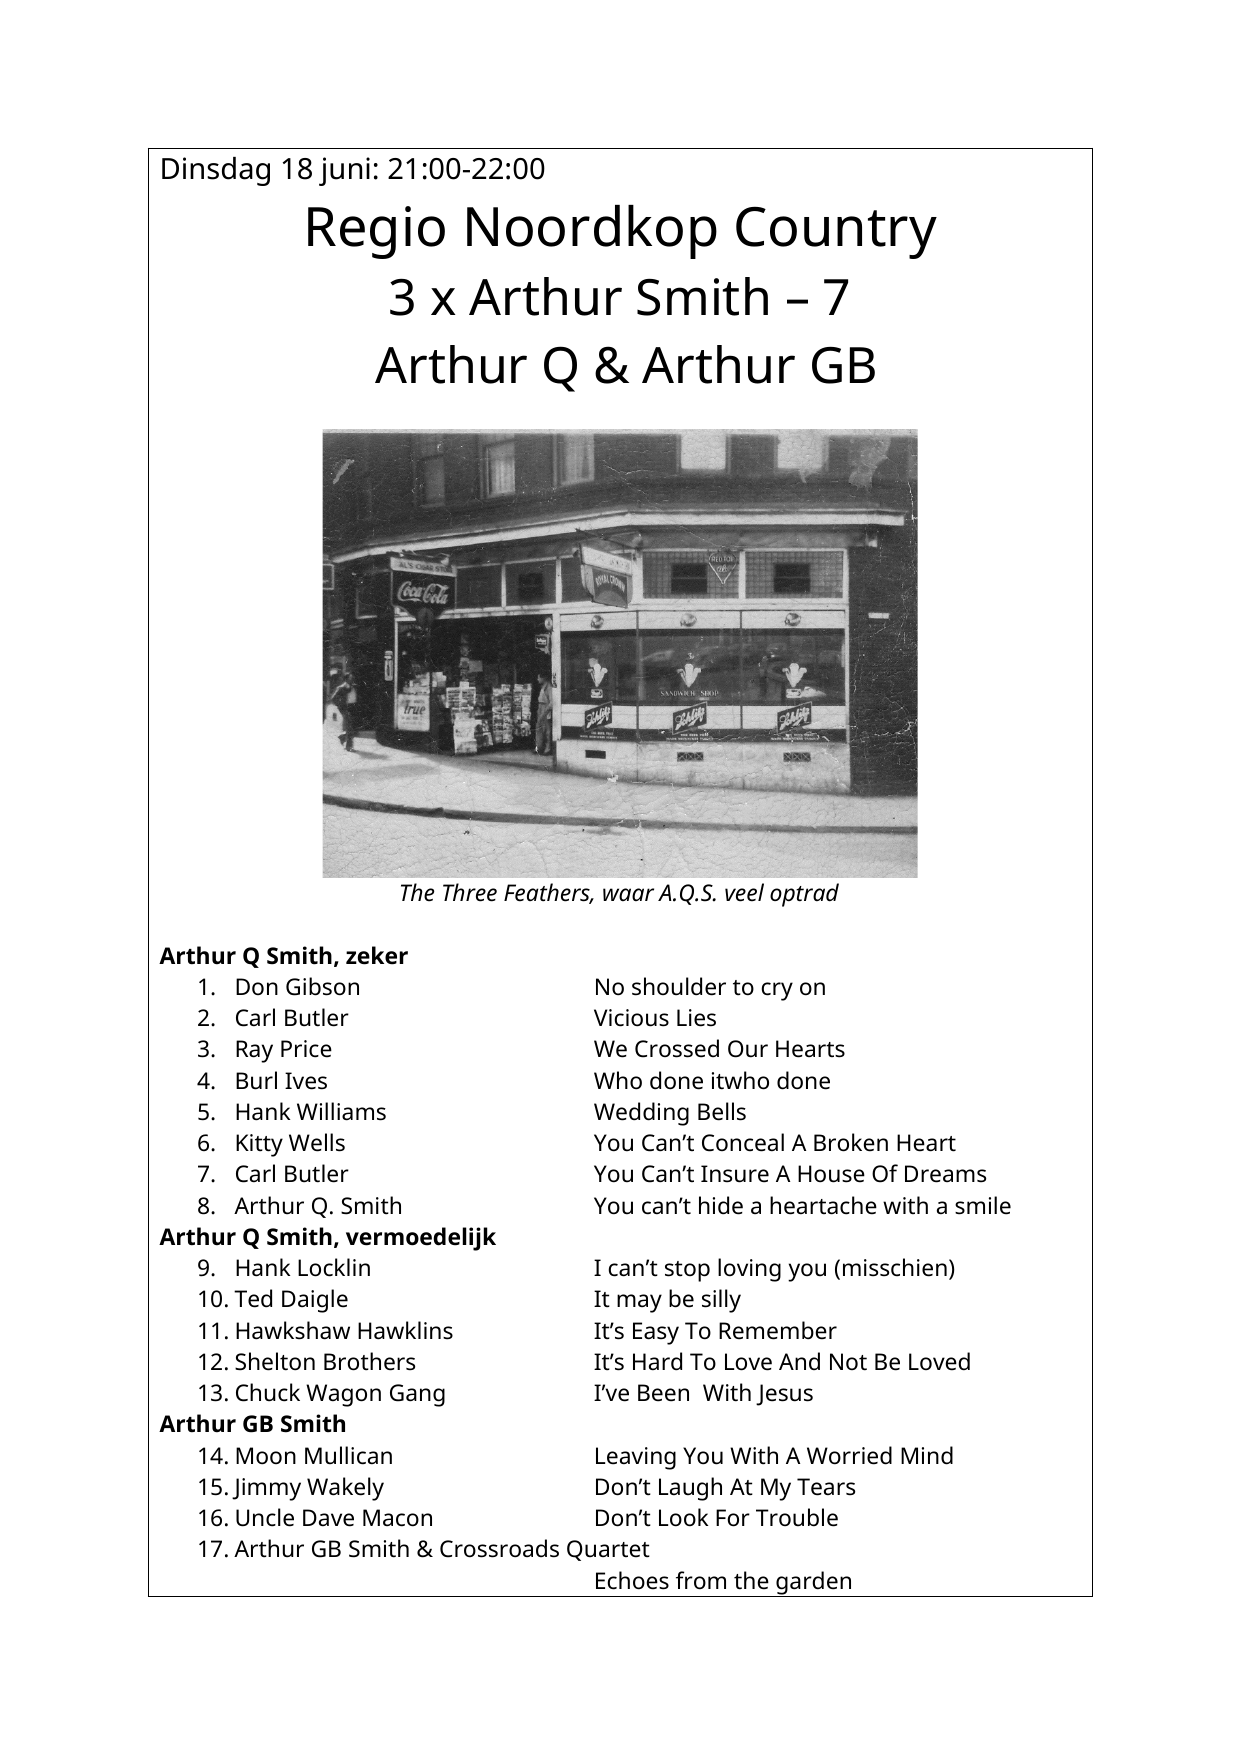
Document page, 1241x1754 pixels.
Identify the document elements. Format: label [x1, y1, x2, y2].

picture [322, 429, 918, 878]
table_header [149, 149, 1092, 1596]
